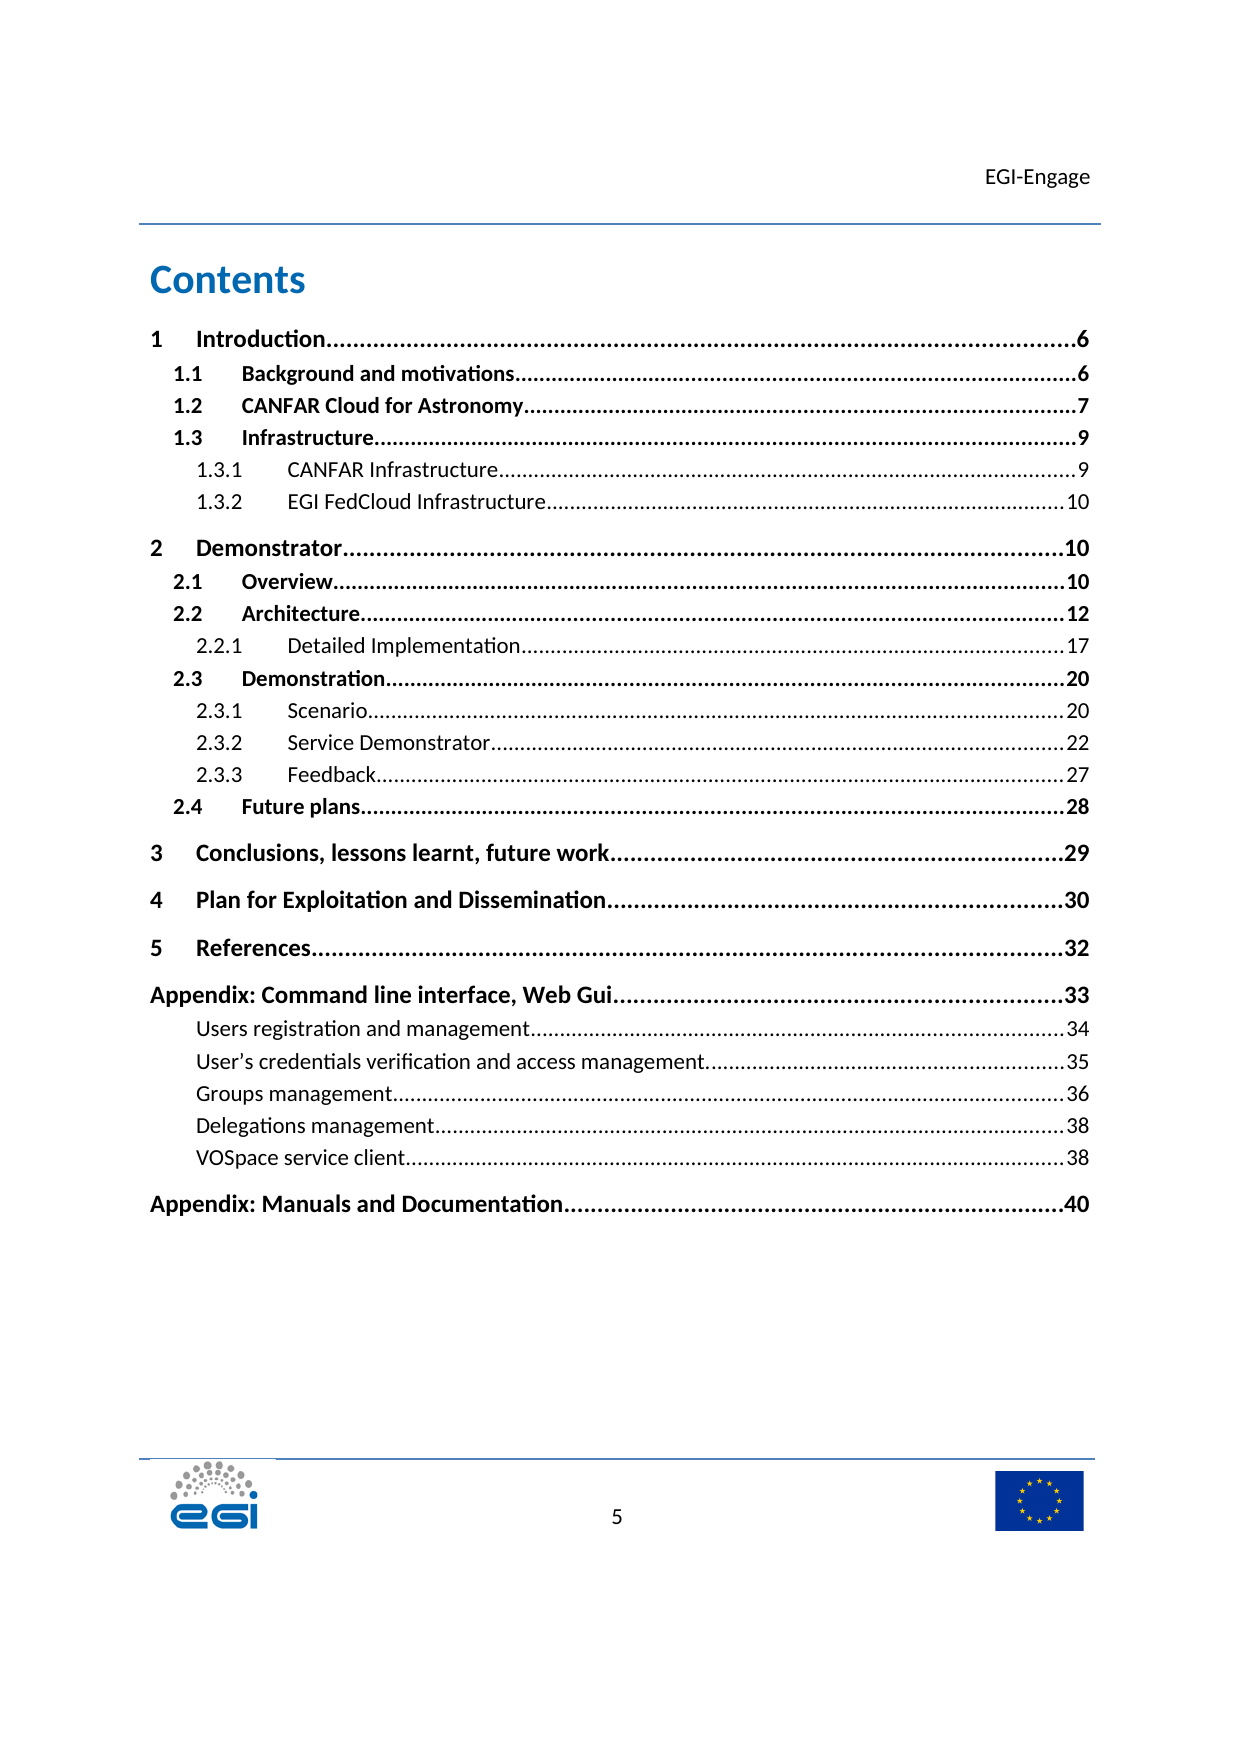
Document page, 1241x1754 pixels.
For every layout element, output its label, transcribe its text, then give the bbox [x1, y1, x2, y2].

picture [150, 1459, 276, 1531]
text Contents [150, 253, 1090, 303]
picture [995, 1471, 1084, 1531]
